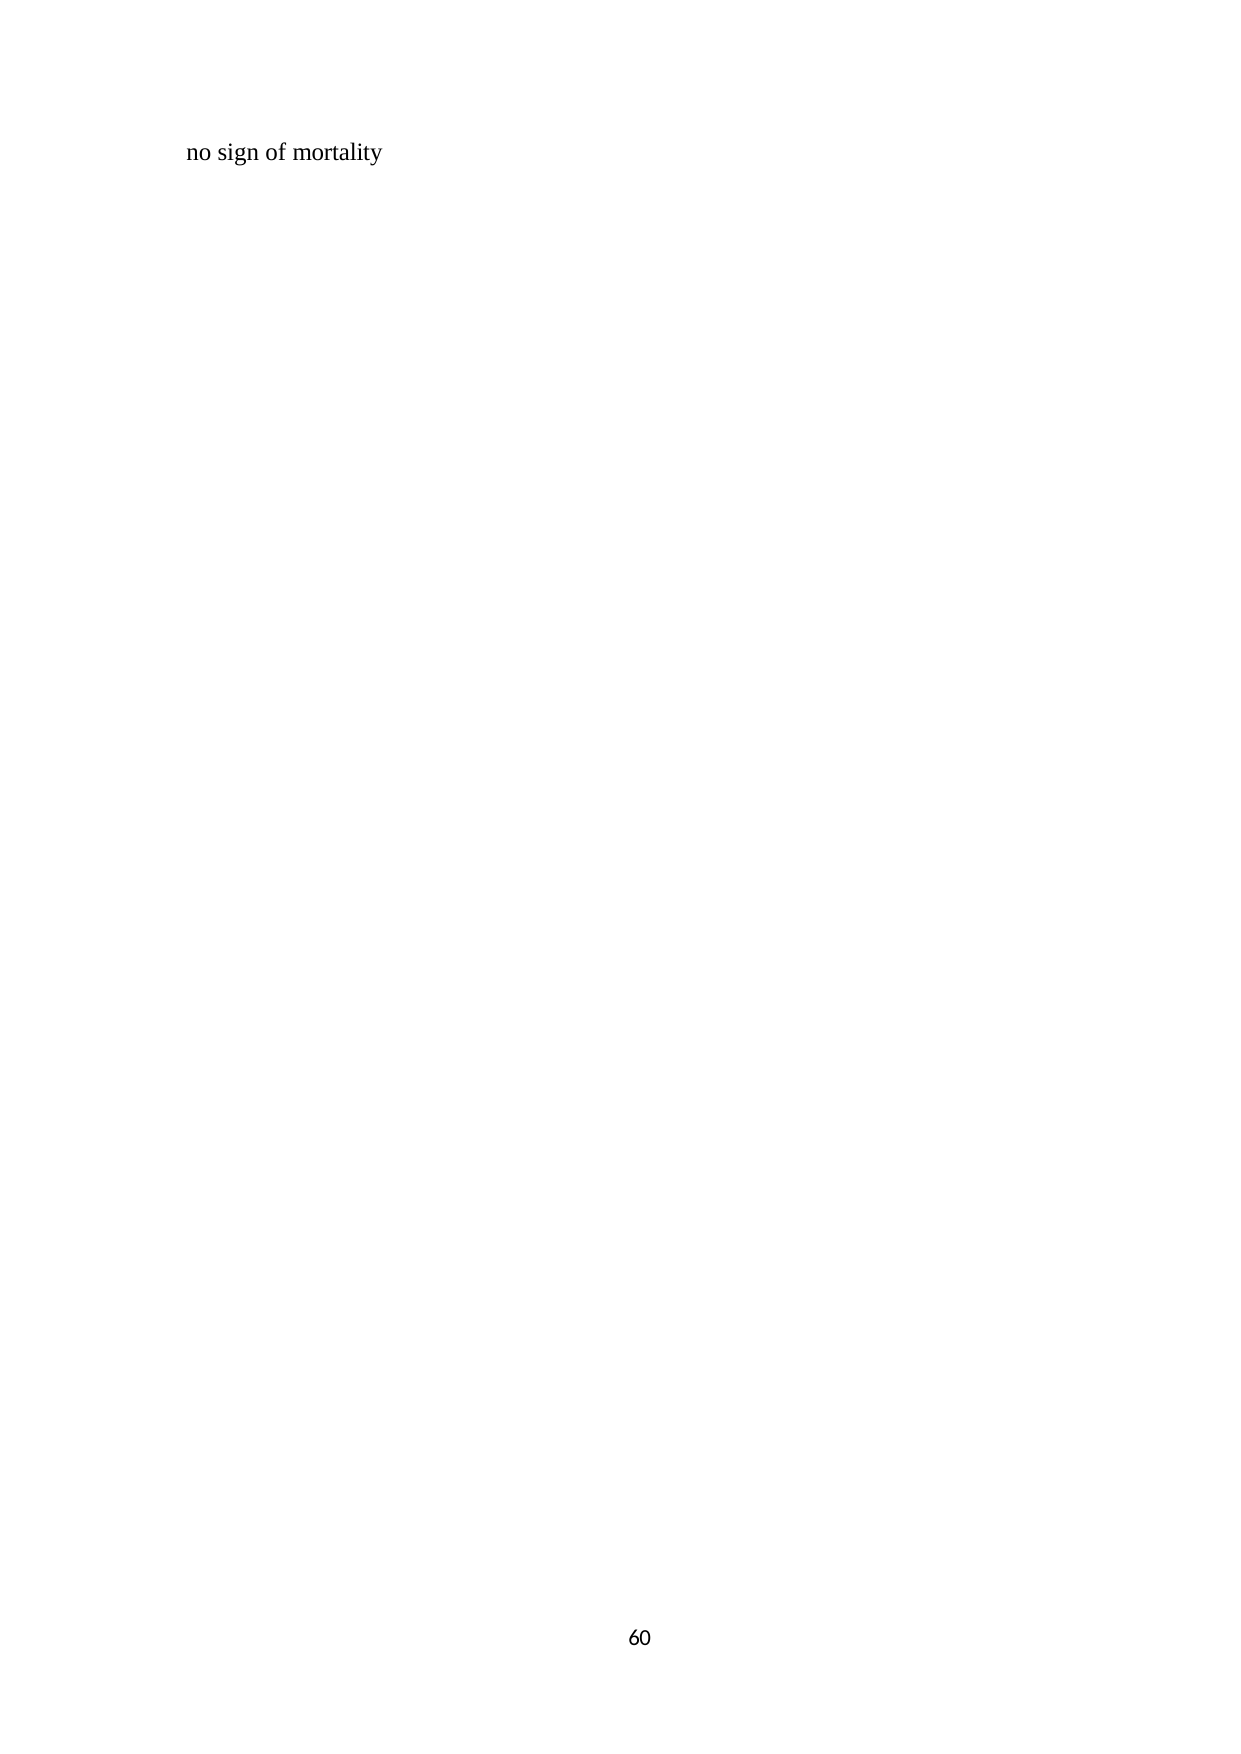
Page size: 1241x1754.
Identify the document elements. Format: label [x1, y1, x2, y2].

text [186, 137, 1094, 166]
